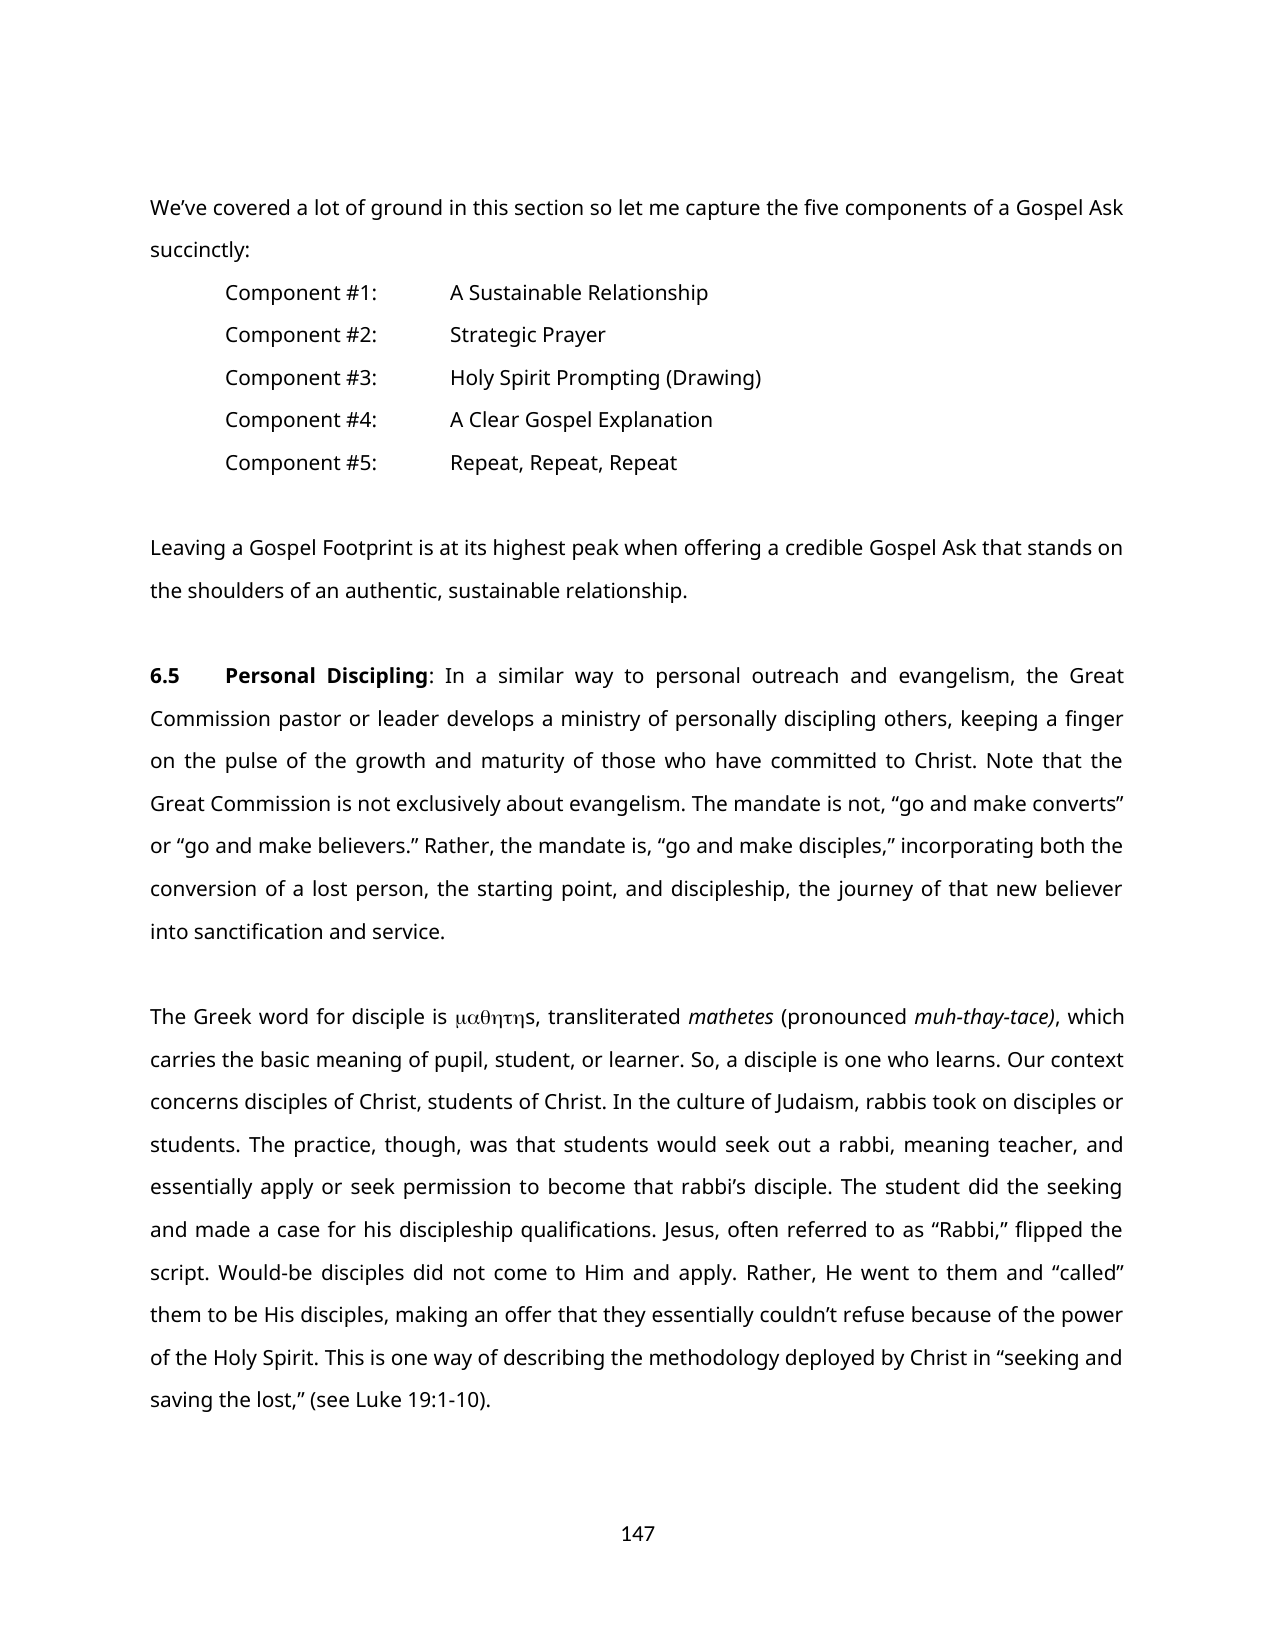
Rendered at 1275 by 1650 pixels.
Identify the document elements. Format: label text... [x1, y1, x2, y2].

text 6.5 Personal Discipling: In a similar way to personal outreach and evangelism, the Great Commission pastor or leader develops a ministry of personally discipling others, keeping a finger on the pulse of the growth and maturity of those who have committed to Christ. Note that the Great Commission is not exclusively about evangelism. The mandate is not, “go and make converts” or “go and make believers.” Rather, the mandate is, “go and make disciples,” incorporating both the conversion of a lost person, the starting point, and discipleship, the journey of that new believer into sanctification and service. [150, 661, 1125, 945]
text Component #4: A Clear Gospel Explanation [150, 406, 1125, 434]
text Leaving a Gospel Footprint is at its highest peak when offering a credible Gospel Ask that stands on the shoulders of an authentic, sustainable relationship. [150, 533, 1125, 604]
text Component #1: A Sustainable Relationship [150, 278, 1125, 306]
text The Greek word for disciple is maqhths, transliterated mathetes (pronounced muh-thay-tace), which carries the basic meaning of pupil, student, or learner. So, a disciple is one who learns. Our context concerns disciples of Christ, students of Christ. In the culture of Judaism, rabbis took on disciples or students. The practice, though, was that students would seek out a rabbi, meaning teacher, and essentially apply or seek permission to become that rabbi’s disciple. The student did the seeking and made a case for his discipleship qualifications. Jesus, often referred to as “Rabbi,” flipped the script. Would-be disciples did not come to Him and apply. Rather, He went to them and “called” them to be His disciples, making an offer that they essentially couldn’t refuse because of the power of the Holy Spirit. This is one way of describing the methodology deployed by Christ in “seeking and saving the lost,” (see Luke 19:1-10). [150, 1002, 1125, 1414]
text Component #3: Holy Spirit Prompting (Drawing) [150, 363, 1125, 391]
text Component #2: Strategic Prayer [150, 320, 1125, 349]
text We’ve covered a lot of ground in this section so let me capture the five components of a Gospel Ask succinctly: [150, 193, 1125, 264]
text Component #5: Repeat, Repeat, Repeat [150, 448, 1125, 477]
